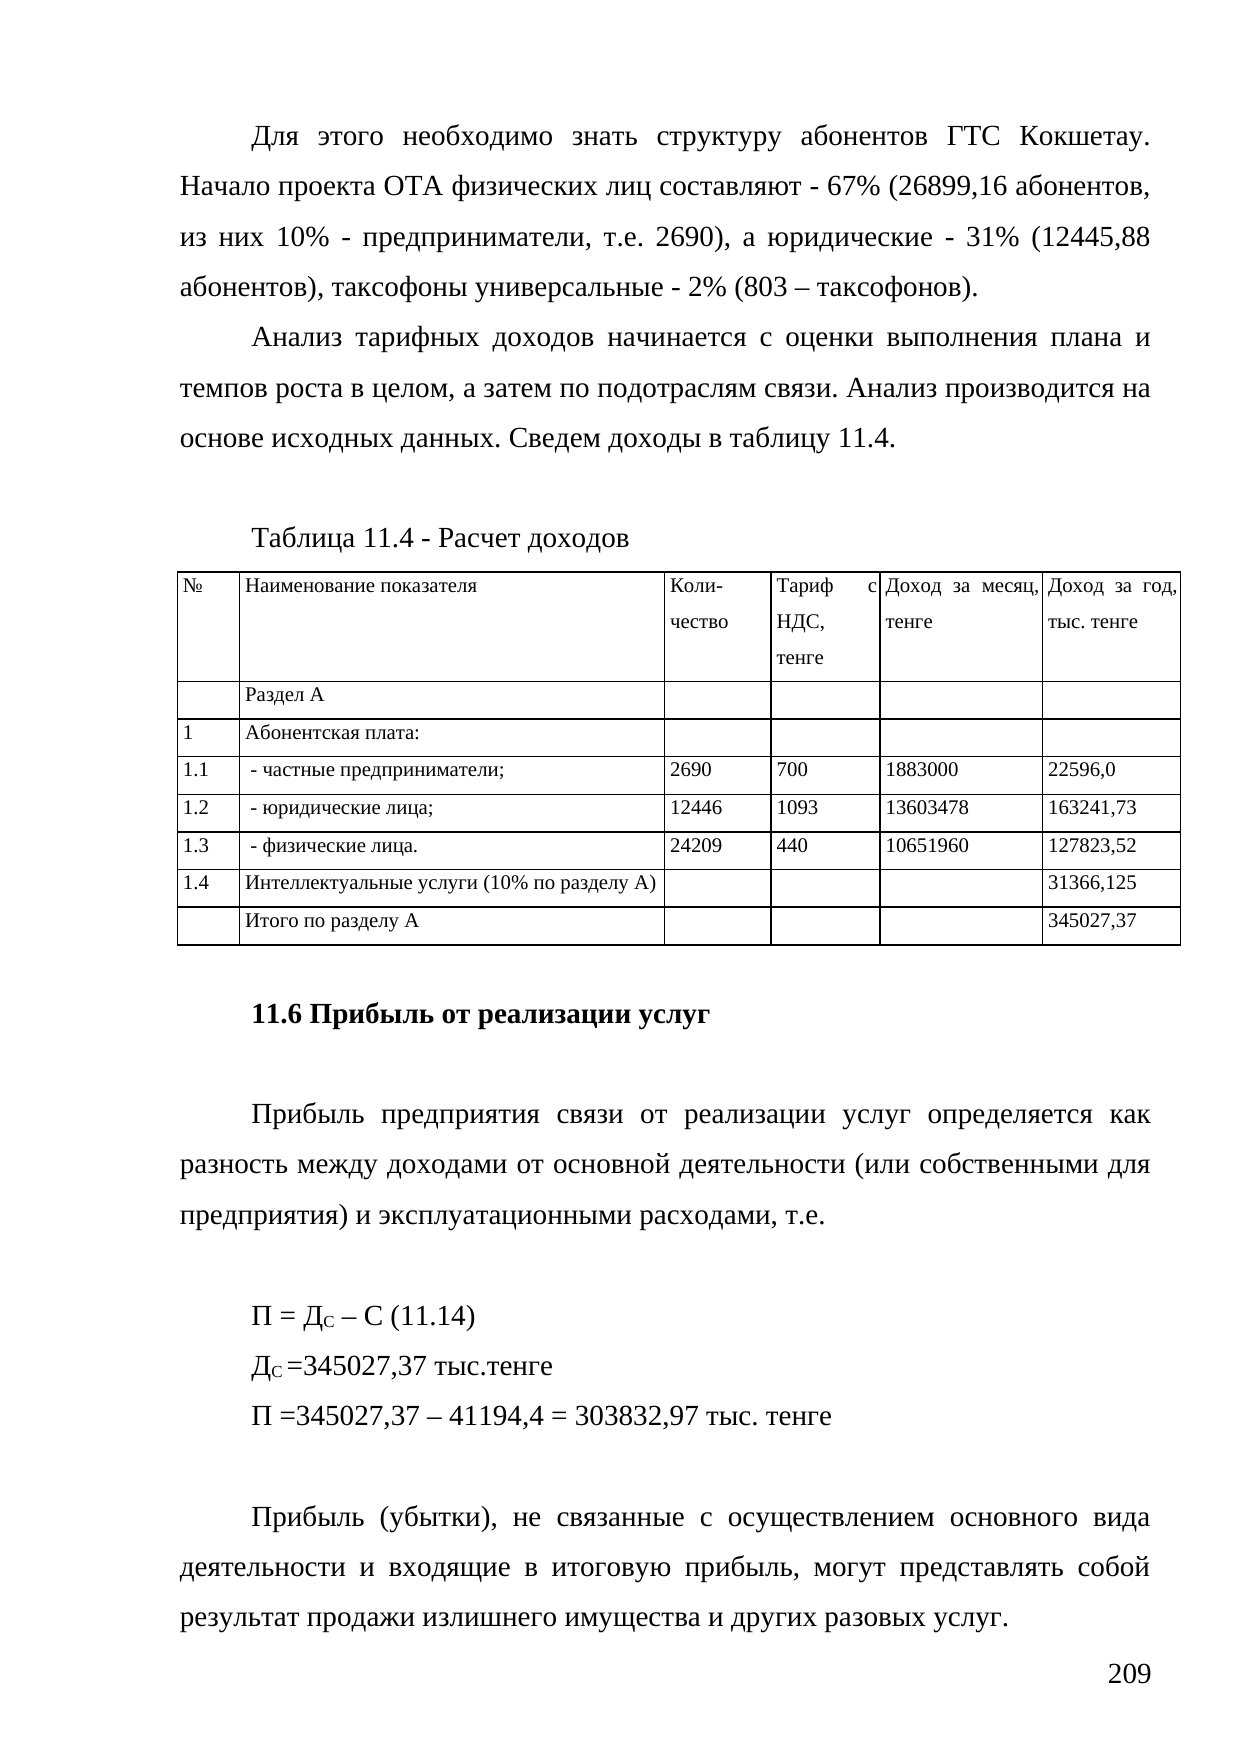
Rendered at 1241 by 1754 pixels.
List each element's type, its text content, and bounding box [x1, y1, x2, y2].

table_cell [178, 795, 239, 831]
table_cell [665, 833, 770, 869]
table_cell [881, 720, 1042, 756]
text Анализ тарифных доходов начинается с оценки выполнения плана и темпов роста в целом, а затем по подотраслям связи. Анализ производится на основе исходных данных. Сведем доходы в таблицу 11.4. [179, 319, 1151, 453]
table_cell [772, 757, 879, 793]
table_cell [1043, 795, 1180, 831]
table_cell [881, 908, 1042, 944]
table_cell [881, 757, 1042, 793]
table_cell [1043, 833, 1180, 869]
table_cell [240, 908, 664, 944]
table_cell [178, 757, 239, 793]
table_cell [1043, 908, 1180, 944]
text П = ДС – С (11.14) [179, 1298, 1151, 1331]
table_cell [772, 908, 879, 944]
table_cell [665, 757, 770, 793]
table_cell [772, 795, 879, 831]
text Прибыль предприятия связи от реализации услуг определяется как разность между доходами от основной деятельности (или собственными для предприятия) и эксплуатационными расходами, т.е. [179, 1096, 1151, 1231]
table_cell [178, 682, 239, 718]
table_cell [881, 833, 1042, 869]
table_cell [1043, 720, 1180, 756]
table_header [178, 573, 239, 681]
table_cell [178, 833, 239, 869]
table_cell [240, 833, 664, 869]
text ДС =345027,37 тыс.тенге [179, 1348, 1151, 1381]
text Для этого необходимо знать структуру абонентов ГТС Кокшетау. Начало проекта ОТА физических лиц составляют - 67% (26899,16 абонентов, из них 10% - предприниматели, т.е. 2690), а юридические - 31% (12445,88 абонентов), таксофоны универсальные - 2% (803 – таксофонов). [179, 118, 1151, 303]
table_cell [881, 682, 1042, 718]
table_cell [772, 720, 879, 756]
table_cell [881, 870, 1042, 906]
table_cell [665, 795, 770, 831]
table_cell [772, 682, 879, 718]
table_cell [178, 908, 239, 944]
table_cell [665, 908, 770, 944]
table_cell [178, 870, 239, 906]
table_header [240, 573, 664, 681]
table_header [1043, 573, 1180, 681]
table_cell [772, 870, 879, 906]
text Прибыль (убытки), не связанные с осуществлением основного вида деятельности и входящие в итоговую прибыль, могут представлять собой результат продажи излишнего имущества и других разовых услуг. [179, 1499, 1151, 1633]
text 11.6 Прибыль от реализации услуг [179, 996, 1151, 1029]
text Таблица 11.4 - Расчет доходов [179, 521, 1151, 554]
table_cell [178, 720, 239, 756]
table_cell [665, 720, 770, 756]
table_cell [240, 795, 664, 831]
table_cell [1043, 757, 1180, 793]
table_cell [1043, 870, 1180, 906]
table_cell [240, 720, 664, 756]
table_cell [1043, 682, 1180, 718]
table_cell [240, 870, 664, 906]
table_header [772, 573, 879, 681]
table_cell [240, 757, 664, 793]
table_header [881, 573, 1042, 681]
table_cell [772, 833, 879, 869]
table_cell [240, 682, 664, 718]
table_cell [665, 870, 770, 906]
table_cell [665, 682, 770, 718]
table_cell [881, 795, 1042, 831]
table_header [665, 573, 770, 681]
text П =345027,37 – 41194,4 = 303832,97 тыс. тенге [179, 1398, 1151, 1432]
